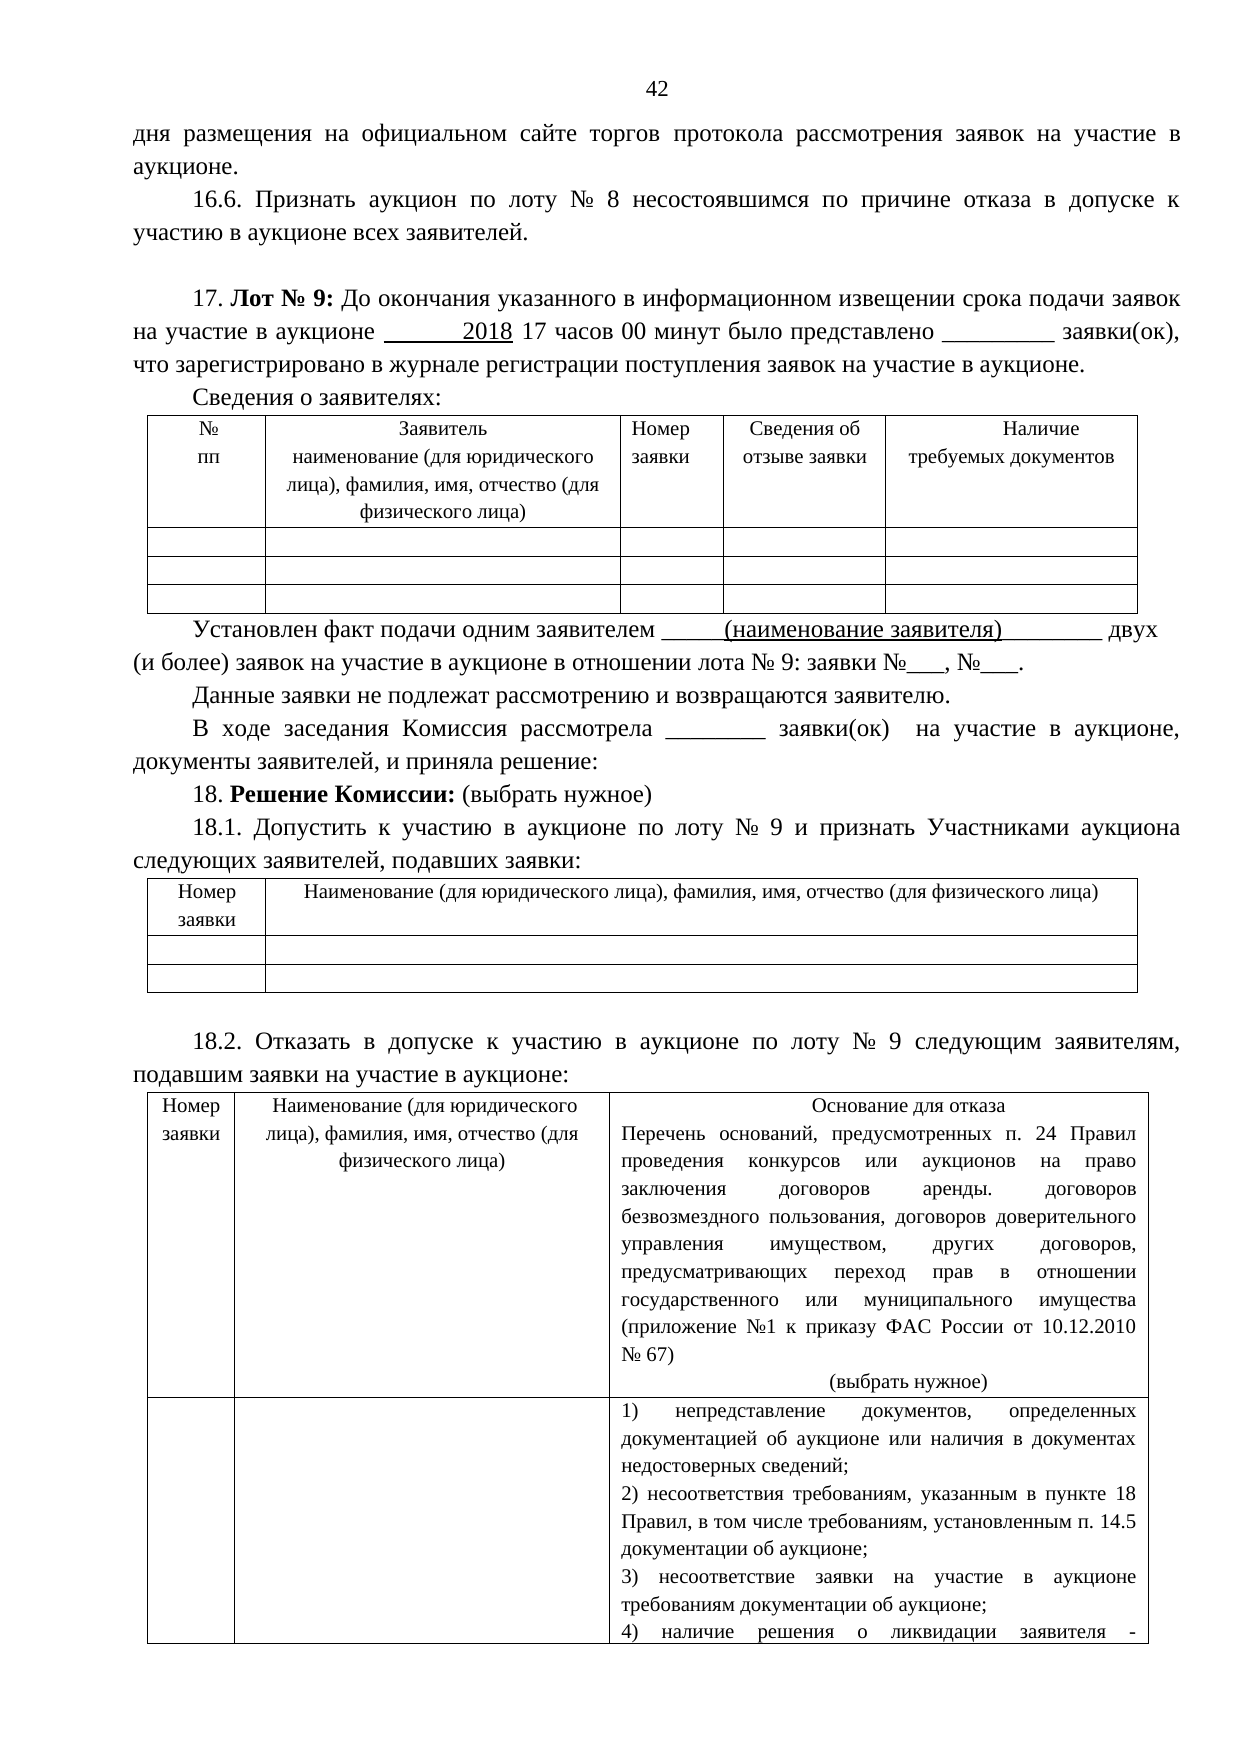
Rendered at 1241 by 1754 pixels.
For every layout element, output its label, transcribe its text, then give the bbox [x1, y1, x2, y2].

text 16.6. Признать аукцион по лоту № 8 несостоявшимся по причине отказа в допуске к участию в аукционе всех заявителей. [133, 184, 1181, 246]
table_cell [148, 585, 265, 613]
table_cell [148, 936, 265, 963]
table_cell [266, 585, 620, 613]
text 18.2. Отказать в допуске к участию в аукционе по лоту № 9 следующим заявителям, подавшим заявки на участие в аукционе: [133, 1026, 1181, 1088]
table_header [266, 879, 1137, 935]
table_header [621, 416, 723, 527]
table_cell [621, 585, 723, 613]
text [133, 118, 1181, 180]
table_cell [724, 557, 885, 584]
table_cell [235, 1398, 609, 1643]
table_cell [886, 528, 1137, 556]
text Сведения о заявителях: [133, 382, 1181, 411]
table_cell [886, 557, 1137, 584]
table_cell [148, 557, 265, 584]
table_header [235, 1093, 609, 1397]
text 18.1. Допустить к участию в аукционе по лоту № 9 и признать Участниками аукциона следующих заявителей, подавших заявки: [133, 812, 1181, 874]
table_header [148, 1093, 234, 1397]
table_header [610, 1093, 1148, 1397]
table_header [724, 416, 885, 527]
text В ходе заседания Комиссия рассмотрела ________ заявки(ок) на участие в аукционе, документы заявителей, и приняла решение: [133, 713, 1181, 775]
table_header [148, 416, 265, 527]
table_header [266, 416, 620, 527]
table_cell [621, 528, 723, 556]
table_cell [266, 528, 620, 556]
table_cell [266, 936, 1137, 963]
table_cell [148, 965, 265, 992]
text Установлен факт подачи одним заявителем _____(наименование заявителя)________ двух (и более) заявок на участие в аукционе в отношении лота № 9: заявки №___, №___. [133, 614, 1181, 676]
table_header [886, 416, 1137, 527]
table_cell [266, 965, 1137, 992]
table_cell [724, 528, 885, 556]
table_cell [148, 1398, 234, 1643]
text 17. Лот № 9: До окончания указанного в информационном извещении срока подачи заявок на участие в аукционе 2018 17 часов 00 минут было представлено _________ заявки(ок), что зарегистрировано в журнале регистрации поступления заявок на участие в аукционе. [133, 283, 1181, 378]
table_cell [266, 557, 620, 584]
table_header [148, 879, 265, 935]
text Данные заявки не подлежат рассмотрению и возвращаются заявителю. [133, 680, 1181, 709]
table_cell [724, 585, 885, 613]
text 18. Решение Комиссии: (выбрать нужное) [133, 779, 1181, 808]
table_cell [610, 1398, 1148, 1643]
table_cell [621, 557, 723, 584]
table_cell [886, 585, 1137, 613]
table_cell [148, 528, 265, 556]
